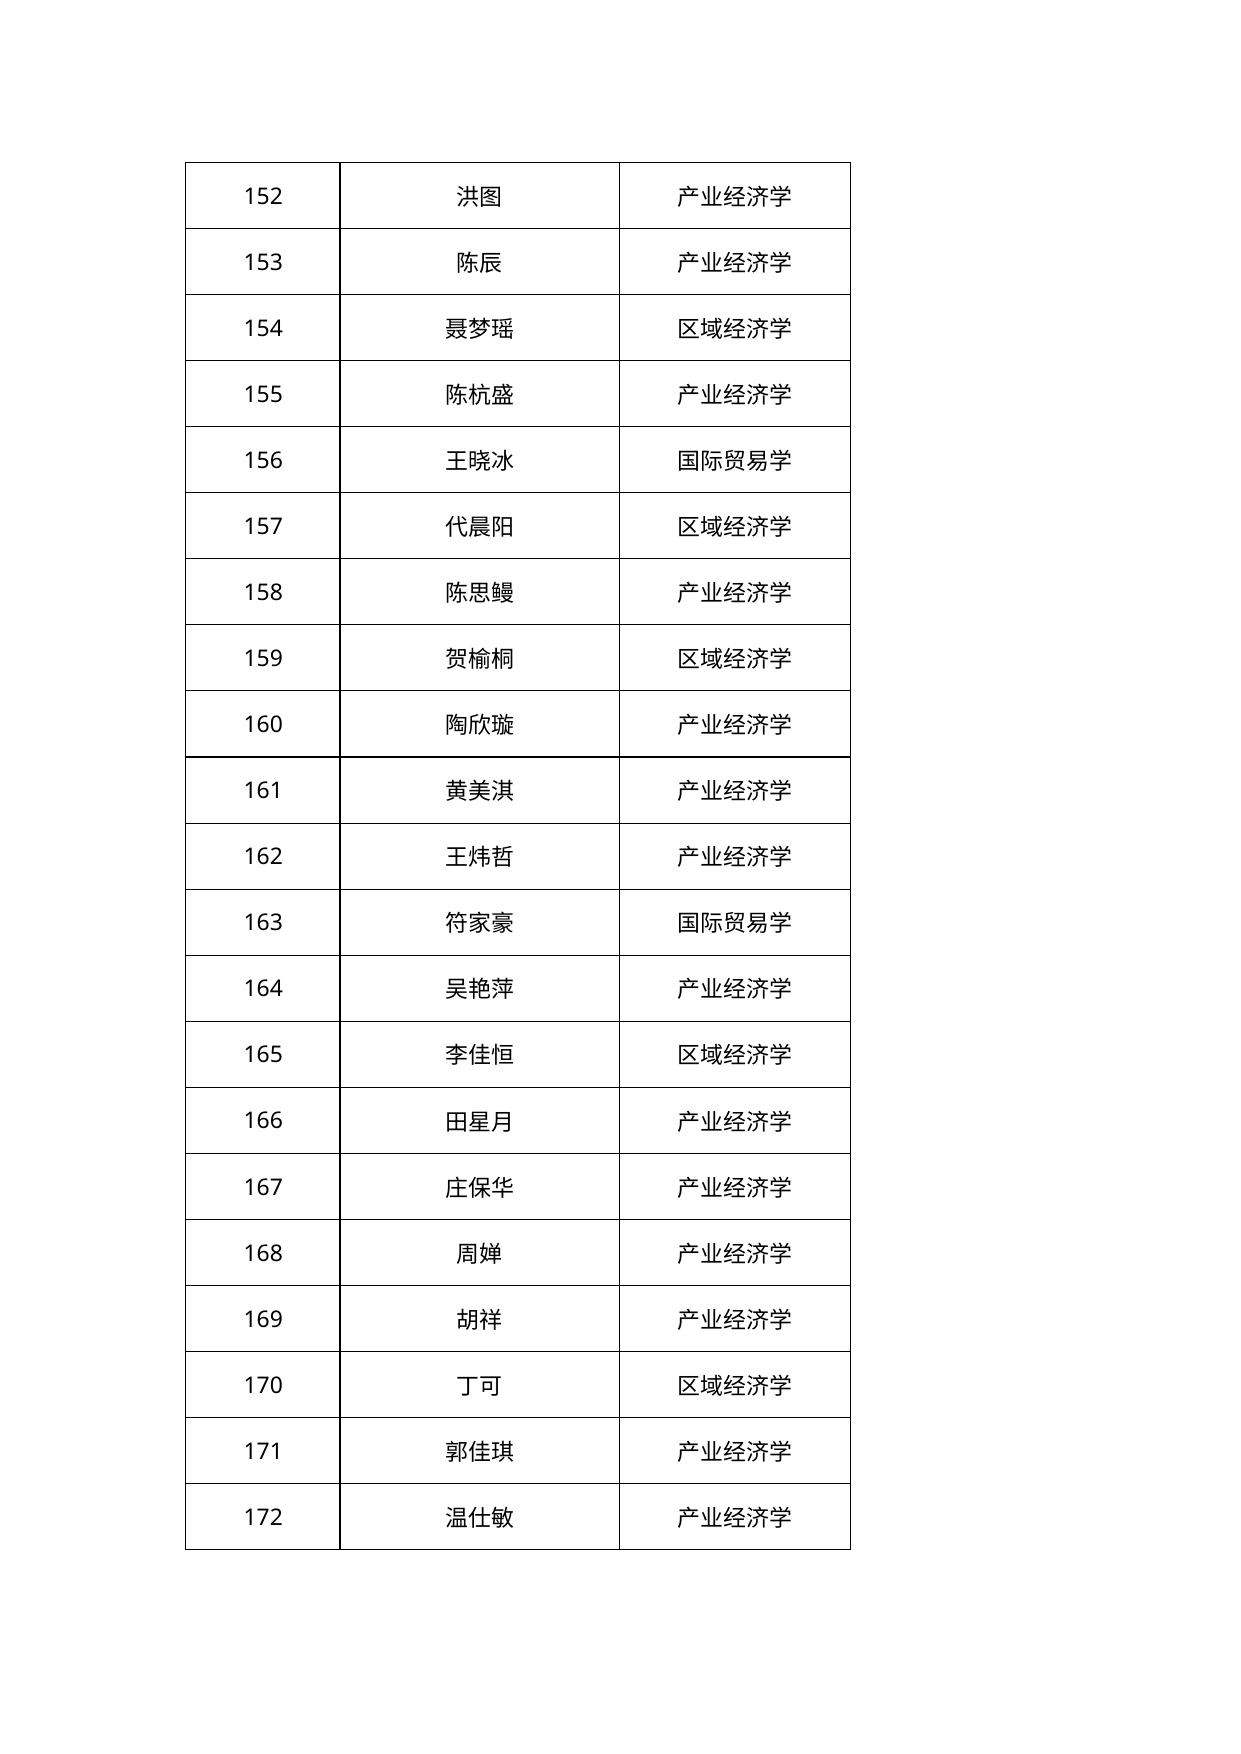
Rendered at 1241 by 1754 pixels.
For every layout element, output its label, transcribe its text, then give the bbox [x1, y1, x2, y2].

table_cell 产业经济学 [620, 1154, 850, 1219]
table_cell 代晨阳 [341, 493, 619, 558]
table_cell 庄保华 [341, 1154, 619, 1219]
table_cell 166 [186, 1088, 339, 1153]
table_cell 黄美淇 [341, 758, 619, 822]
table_cell 吴艳萍 [341, 956, 619, 1021]
table_cell 陈辰 [341, 229, 619, 294]
table_cell 156 [186, 427, 339, 492]
table_cell 168 [186, 1220, 339, 1285]
table_cell 167 [186, 1154, 339, 1219]
table_cell 周婵 [341, 1220, 619, 1285]
table_cell 161 [186, 758, 339, 822]
table_cell 157 [186, 493, 339, 558]
table_cell 区域经济学 [620, 493, 850, 558]
table_cell 陈杭盛 [341, 361, 619, 426]
table_cell 160 [186, 691, 339, 756]
table_cell 162 [186, 824, 339, 888]
table_cell 155 [186, 361, 339, 426]
table_cell 产业经济学 [620, 163, 850, 228]
table_cell 产业经济学 [620, 229, 850, 294]
table_cell 王晓冰 [341, 427, 619, 492]
table_cell 产业经济学 [620, 559, 850, 624]
table_cell 李佳恒 [341, 1022, 619, 1087]
table_cell 159 [186, 625, 339, 690]
table_cell 产业经济学 [620, 758, 850, 822]
table_cell 163 [186, 890, 339, 954]
table_cell 国际贸易学 [620, 890, 850, 954]
table_cell 170 [186, 1352, 339, 1417]
table_cell 171 [186, 1418, 339, 1483]
table_cell 158 [186, 559, 339, 624]
table_cell 产业经济学 [620, 1418, 850, 1483]
table_cell 产业经济学 [620, 1220, 850, 1285]
table_cell 符家豪 [341, 890, 619, 954]
table_cell 国际贸易学 [620, 427, 850, 492]
table_cell 产业经济学 [620, 1286, 850, 1351]
table_cell 区域经济学 [620, 625, 850, 690]
table_cell 陈思鳗 [341, 559, 619, 624]
table_cell 165 [186, 1022, 339, 1087]
table_cell 169 [186, 1286, 339, 1351]
table_cell 郭佳琪 [341, 1418, 619, 1483]
table_cell 丁可 [341, 1352, 619, 1417]
table_cell 产业经济学 [620, 824, 850, 888]
table_cell 胡祥 [341, 1286, 619, 1351]
table_cell 田星月 [341, 1088, 619, 1153]
table_cell 区域经济学 [620, 1022, 850, 1087]
table_cell 陶欣璇 [341, 691, 619, 756]
table_cell 洪图 [341, 163, 619, 228]
table_cell 王炜哲 [341, 824, 619, 888]
table_cell 区域经济学 [620, 1352, 850, 1417]
table_cell 产业经济学 [620, 361, 850, 426]
table_cell 153 [186, 229, 339, 294]
table_cell 聂梦瑶 [341, 295, 619, 360]
table_cell 产业经济学 [620, 956, 850, 1021]
table_cell 164 [186, 956, 339, 1021]
table_cell 温仕敏 [341, 1484, 619, 1549]
table_cell 152 [186, 163, 339, 228]
table_cell 154 [186, 295, 339, 360]
table_cell 区域经济学 [620, 295, 850, 360]
table_cell 贺榆桐 [341, 625, 619, 690]
table_cell 172 [186, 1484, 339, 1549]
table_cell 产业经济学 [620, 1088, 850, 1153]
table_cell 产业经济学 [620, 1484, 850, 1549]
table_cell 产业经济学 [620, 691, 850, 756]
